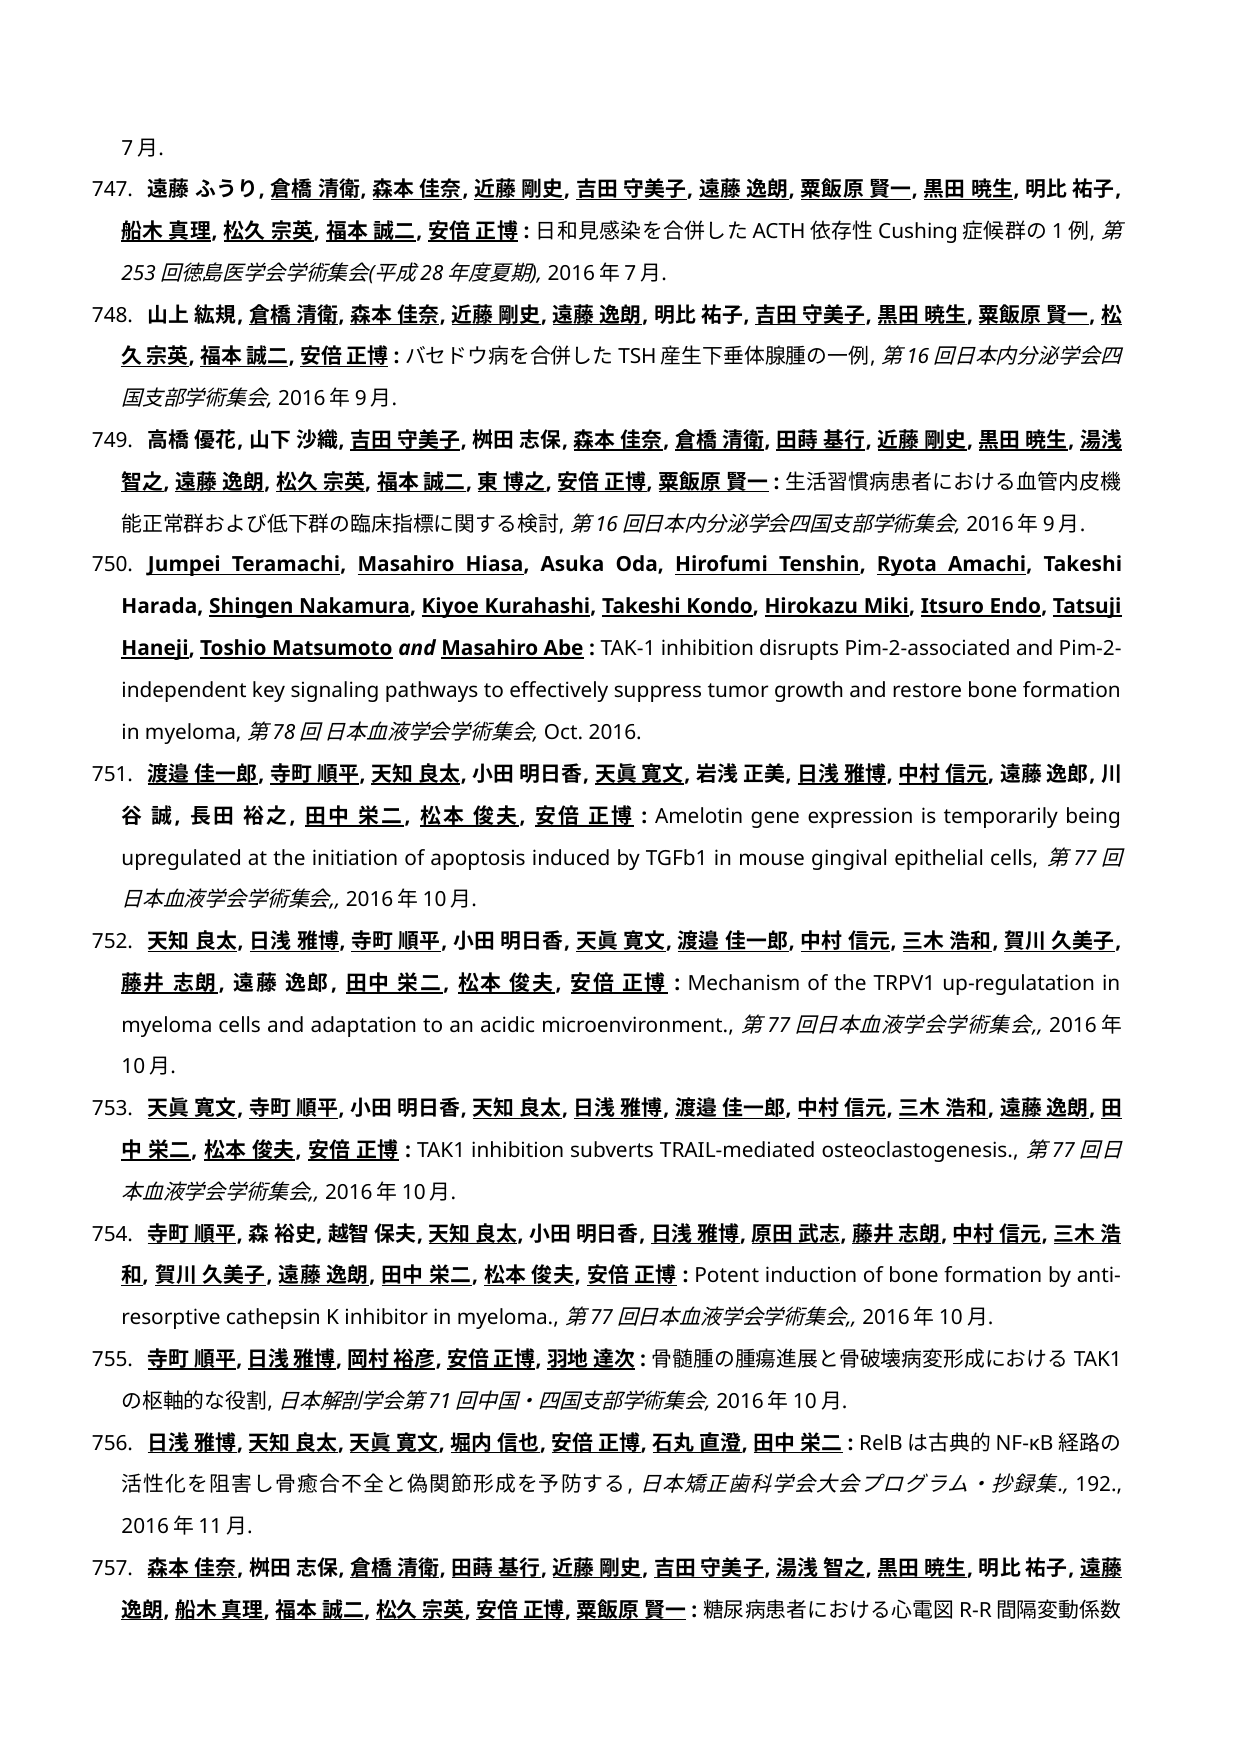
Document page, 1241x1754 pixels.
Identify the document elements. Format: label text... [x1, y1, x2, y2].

list 天眞 寛文, 寺町 順平, 小田 明日香, 天知 良太, 日浅 雅博, 渡邉 佳一郎, 中村 信元, 三木 浩和, 遠藤 逸朗, 田中 栄二, 松本 俊夫, 安倍 正博 : TAK1 inhibition subverts TRAIL-mediated osteoclastogenesis., 第77回日本血液学会学術集会,, 2016年10月. [92, 1086, 1122, 1211]
list 高橋 優花, 山下 沙織, 吉田 守美子, 桝田 志保, 森本 佳奈, 倉橋 清衛, 田蒔 基行, 近藤 剛史, 黒田 暁生, 湯浅 智之, 遠藤 逸朗, 松久 宗英, 福本 誠二, 東 博之, 安倍 正博, 粟飯原 賢一 : 生活習慣病患者における血管内皮機能正常群および低下群の臨床指標に関する検討, 第16回日本内分泌学会四国支部学術集会, 2016年9月. [92, 417, 1122, 543]
list 渡邉 佳一郎, 寺町 順平, 天知 良太, 小田 明日香, 天眞 寛文, 岩浅 正美, 日浅 雅博, 中村 信元, 遠藤 逸郎, 川谷 誠, 長田 裕之, 田中 栄二, 松本 俊夫, 安倍 正博 : Amelotin gene expression is temporarily being upregulated at the initiation of apoptosis induced by TGFb1 in mouse gingival epithelial cells, 第77回日本血液学会学術集会,, 2016年10月. [92, 752, 1122, 919]
list 天知 良太, 日浅 雅博, 寺町 順平, 小田 明日香, 天眞 寛文, 渡邉 佳一郎, 中村 信元, 三木 浩和, 賀川 久美子, 藤井 志朗, 遠藤 逸郎, 田中 栄二, 松本 俊夫, 安倍 正博 : Mechanism of the TRPV1 up-regulatation in myeloma cells and adaptation to an acidic microenvironment., 第77回日本血液学会学術集会,, 2016年10月. [92, 919, 1122, 1086]
list 山上 紘規, 倉橋 清衛, 森本 佳奈, 近藤 剛史, 遠藤 逸朗, 明比 祐子, 吉田 守美子, 黒田 暁生, 粟飯原 賢一, 松久 宗英, 福本 誠二, 安倍 正博 : バセドウ病を合併したTSH産生下垂体腺腫の一例, 第16回日本内分泌学会四国支部学術集会, 2016年9月. [92, 292, 1122, 417]
list 遠藤 ふうり, 倉橋 清衛, 森本 佳奈, 近藤 剛史, 吉田 守美子, 遠藤 逸朗, 粟飯原 賢一, 黒田 暁生, 明比 祐子, 船木 真理, 松久 宗英, 福本 誠二, 安倍 正博 : 日和見感染を合併したACTH依存性Cushing症候群の1例, 第253回徳島医学会学術集会(平成28年度夏期), 2016年7月. [92, 167, 1122, 292]
list 寺町 順平, 日浅 雅博, 岡村 裕彦, 安倍 正博, 羽地 達次 : 骨髄腫の腫瘍進展と骨破壊病変形成におけるTAK1の枢軸的な役割, 日本解剖学会第71回中国・四国支部学術集会, 2016年10月. [92, 1336, 1122, 1420]
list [92, 1545, 1122, 1629]
list Jumpei Teramachi, Masahiro Hiasa, Asuka Oda, Hirofumi Tenshin, Ryota Amachi, Takeshi Harada, Shingen Nakamura, Kiyoe Kurahashi, Takeshi Kondo, Hirokazu Miki, Itsuro Endo, Tatsuji Haneji, Toshio Matsumoto and Masahiro Abe : TAK-1 inhibition disrupts Pim-2-associated and Pim-2-independent key signaling pathways to effectively suppress tumor growth and restore bone formation in myeloma, 第78回 日本血液学会学術集会, Oct. 2016. [92, 543, 1122, 752]
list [92, 125, 1122, 167]
list 寺町 順平, 森 裕史, 越智 保夫, 天知 良太, 小田 明日香, 日浅 雅博, 原田 武志, 藤井 志朗, 中村 信元, 三木 浩和, 賀川 久美子, 遠藤 逸朗, 田中 栄二, 松本 俊夫, 安倍 正博 : Potent induction of bone formation by anti-resorptive cathepsin K inhibitor in myeloma., 第77回日本血液学会学術集会,, 2016年10月. [92, 1211, 1122, 1336]
list 日浅 雅博, 天知 良太, 天眞 寛文, 堀内 信也, 安倍 正博, 石丸 直澄, 田中 栄二 : RelBは古典的NF-κB経路の活性化を阻害し骨癒合不全と偽関節形成を予防する, 日本矯正歯科学会大会プログラム・抄録集., 192., 2016年11月. [92, 1420, 1122, 1545]
